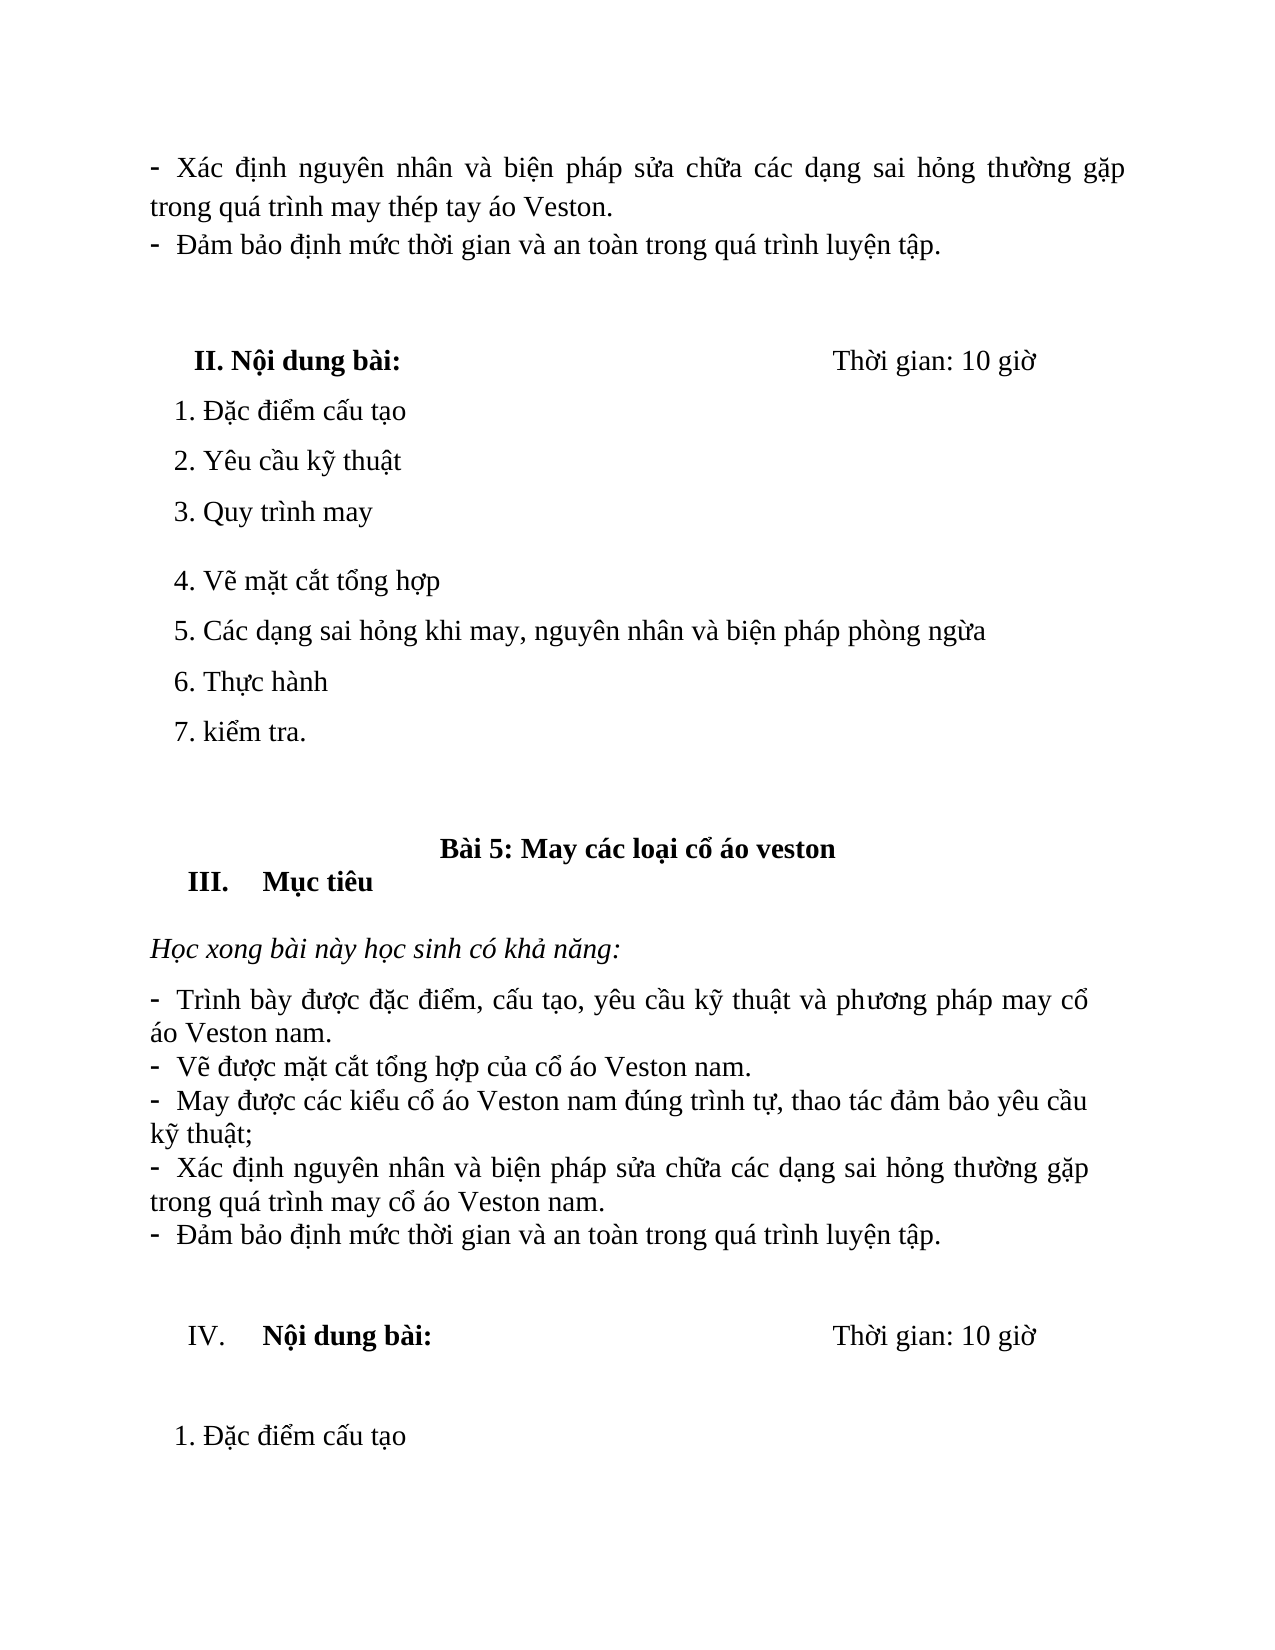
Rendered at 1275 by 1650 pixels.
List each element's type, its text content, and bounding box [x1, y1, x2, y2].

text Bài 5: May các loại cổ áo veston [150, 831, 1125, 864]
list May được các kiểu cổ áo Veston nam đúng trình tự, thao tác đảm bảo yêu cầu kỹ thuật; [150, 1083, 1089, 1150]
list Xác định nguyên nhân và biện pháp sửa chữa các dạng sai hỏng thường gặp trong quá trình may cổ áo Veston nam. [150, 1150, 1089, 1217]
list Đảm bảo định mức thời gian và an toàn trong quá trình luyện tập. [150, 227, 1125, 261]
list Vẽ được mặt cắt tổng hợp của cổ áo Veston nam. [150, 1049, 1089, 1083]
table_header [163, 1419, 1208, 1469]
list Trình bày được đặc điểm, cấu tạo, yêu cầu kỹ thuật và phương pháp may cổ áo Veston nam. [150, 982, 1089, 1049]
list Xác định nguyên nhân và biện pháp sửa chữa các dạng sai hỏng thường gặp trong quá trình may thép tay áo Veston. [150, 150, 1125, 222]
list Mục tiêu [187, 864, 1125, 898]
list Đảm bảo định mức thời gian và an toàn trong quá trình luyện tập. [150, 1217, 1089, 1251]
list Nội dung bài: Thời gian: 10 giờ [187, 1318, 1125, 1351]
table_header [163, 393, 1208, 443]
text II. Nội dung bài: Thời gian: 10 giờ [194, 343, 1125, 376]
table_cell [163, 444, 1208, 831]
text Học xong bài này học sinh có khả năng: [150, 932, 1125, 965]
